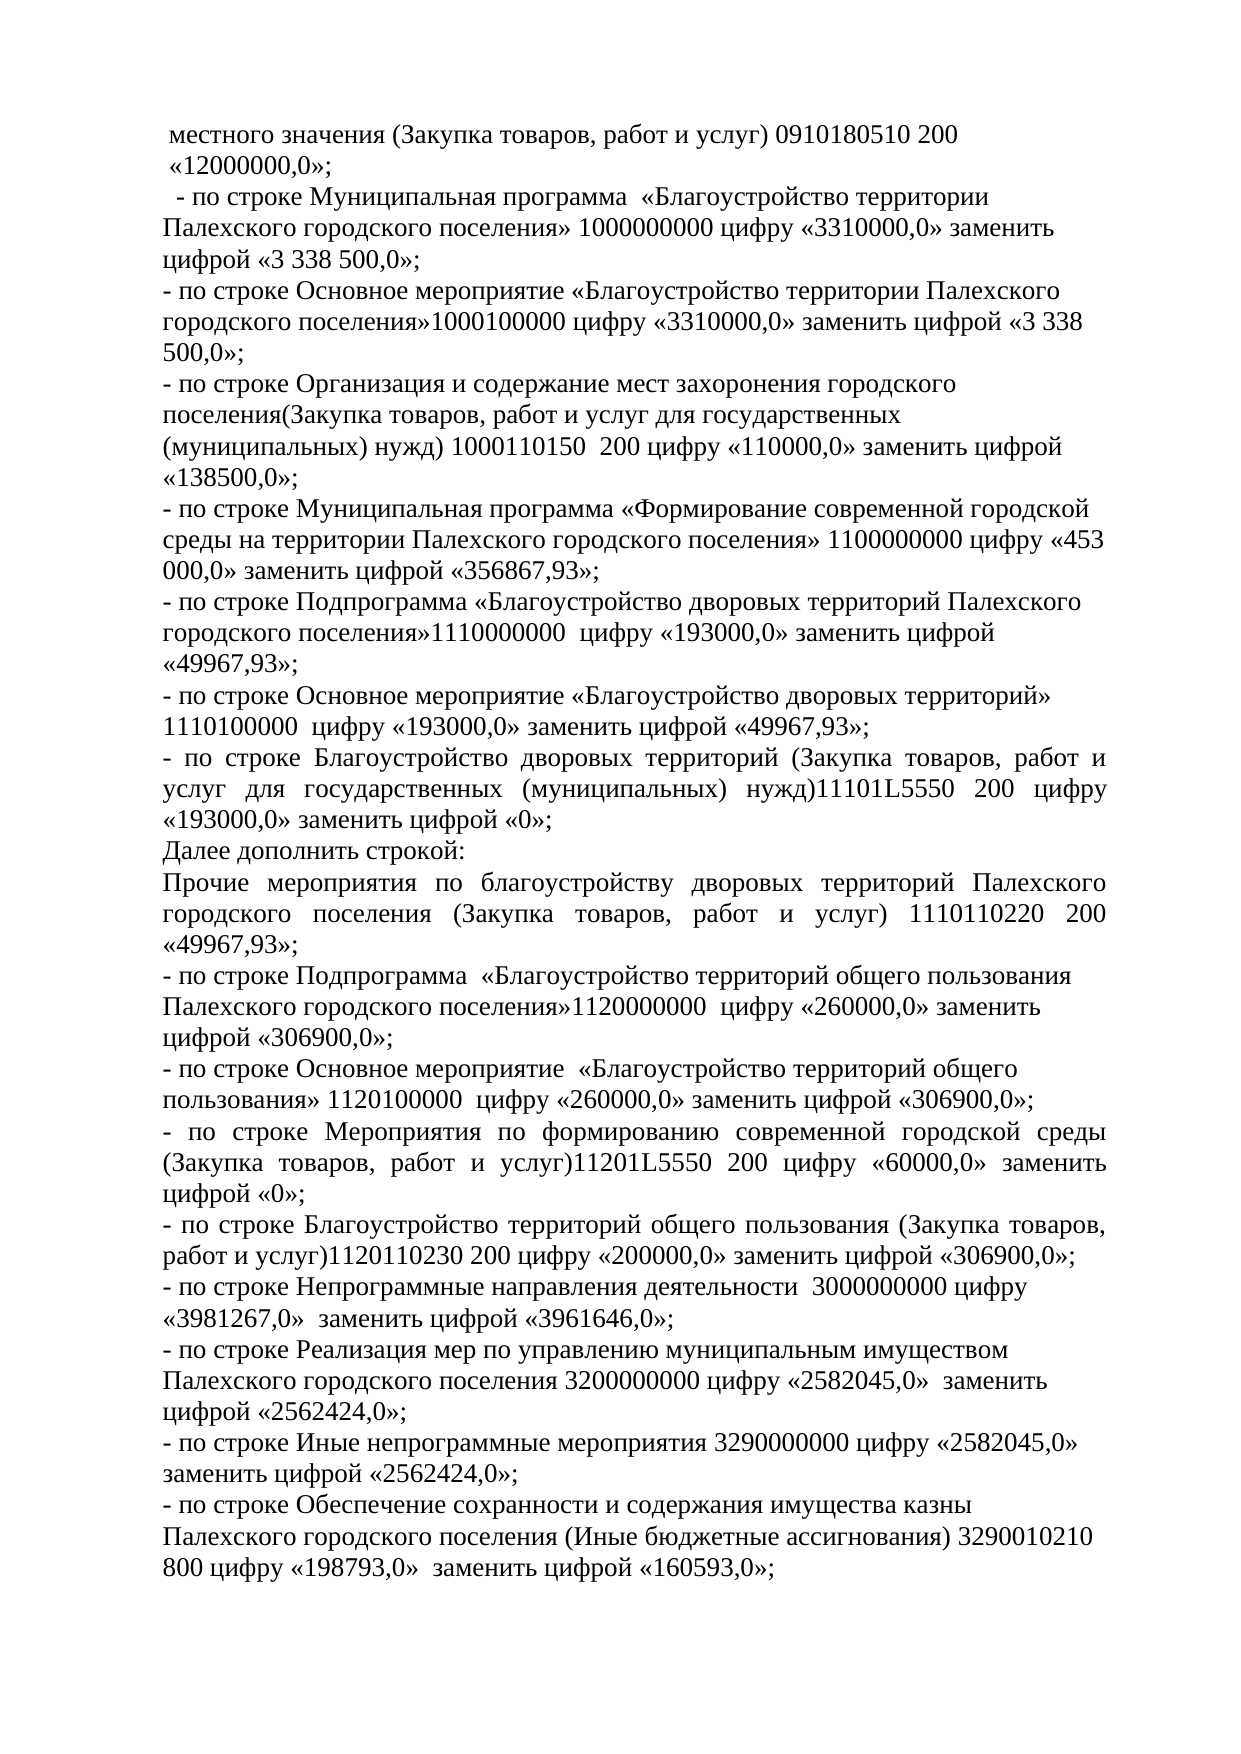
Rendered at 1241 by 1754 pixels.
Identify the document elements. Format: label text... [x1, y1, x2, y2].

text Далее дополнить строкой: [162, 834, 1107, 866]
text - по строке Благоустройство территорий общего пользования (Закупка товаров, работ и услуг)1120110230 200 цифру «200000,0» заменить цифрой «306900,0»; [162, 1208, 1107, 1271]
text - по строке Муниципальная программа «Формирование современной городской среды на территории Палехского городского поселения» 1100000000 цифру «453 000,0» заменить цифрой «356867,93»; [162, 492, 1107, 585]
text - по строке Обеспечение сохранности и содержания имущества казны Палехского городского поселения (Иные бюджетные ассигнования) 3290010210 800 цифру «198793,0» заменить цифрой «160593,0»; [162, 1488, 1107, 1582]
text - по строке Реализация мер по управлению муниципальным имуществом Палехского городского поселения 3200000000 цифру «2582045,0» заменить цифрой «2562424,0»; [162, 1333, 1107, 1426]
text - по строке Подпрограмма «Благоустройство дворовых территорий Палехского городского поселения»1110000000 цифру «193000,0» заменить цифрой «49967,93»; [162, 585, 1107, 679]
text - по строке Организация и содержание мест захоронения городского поселения(Закупка товаров, работ и услуг для государственных (муниципальных) нужд) 1000110150 200 цифру «110000,0» заменить цифрой «138500,0»; [162, 367, 1107, 492]
text - по строке Непрограммные направления деятельности 3000000000 цифру «3981267,0» заменить цифрой «3961646,0»; [162, 1271, 1107, 1333]
text - по строке Основное мероприятие «Благоустройство территории Палехского городского поселения»1000100000 цифру «3310000,0» заменить цифрой «3 338 500,0»; [162, 274, 1107, 367]
text - по строке Благоустройство дворовых территорий (Закупка товаров, работ и услуг для государственных (муниципальных) нужд)11101L5550 200 цифру «193000,0» заменить цифрой «0»; [162, 741, 1107, 834]
text - по строке Иные непрограммные мероприятия 3290000000 цифру «2582045,0» заменить цифрой «2562424,0»; [162, 1426, 1107, 1488]
text - по строке Основное мероприятие «Благоустройство территорий общего пользования» 1120100000 цифру «260000,0» заменить цифрой «306900,0»; [162, 1052, 1107, 1115]
text Прочие мероприятия по благоустройству дворовых территорий Палехского городского поселения (Закупка товаров, работ и услуг) 1110110220 200 «49967,93»; [162, 866, 1107, 959]
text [169, 118, 1107, 180]
text - по строке Мероприятия по формированию современной городской среды (Закупка товаров, работ и услуг)11201L5550 200 цифру «60000,0» заменить цифрой «0»; [162, 1115, 1107, 1208]
text - по строке Основное мероприятие «Благоустройство дворовых территорий» 1110100000 цифру «193000,0» заменить цифрой «49967,93»; [162, 679, 1107, 741]
text - по строке Муниципальная программа «Благоустройство территории Палехского городского поселения» 1000000000 цифру «3310000,0» заменить цифрой «3 338 500,0»; [162, 180, 1107, 274]
text - по строке Подпрограмма «Благоустройство территорий общего пользования Палехского городского поселения»1120000000 цифру «260000,0» заменить цифрой «306900,0»; [162, 959, 1107, 1052]
